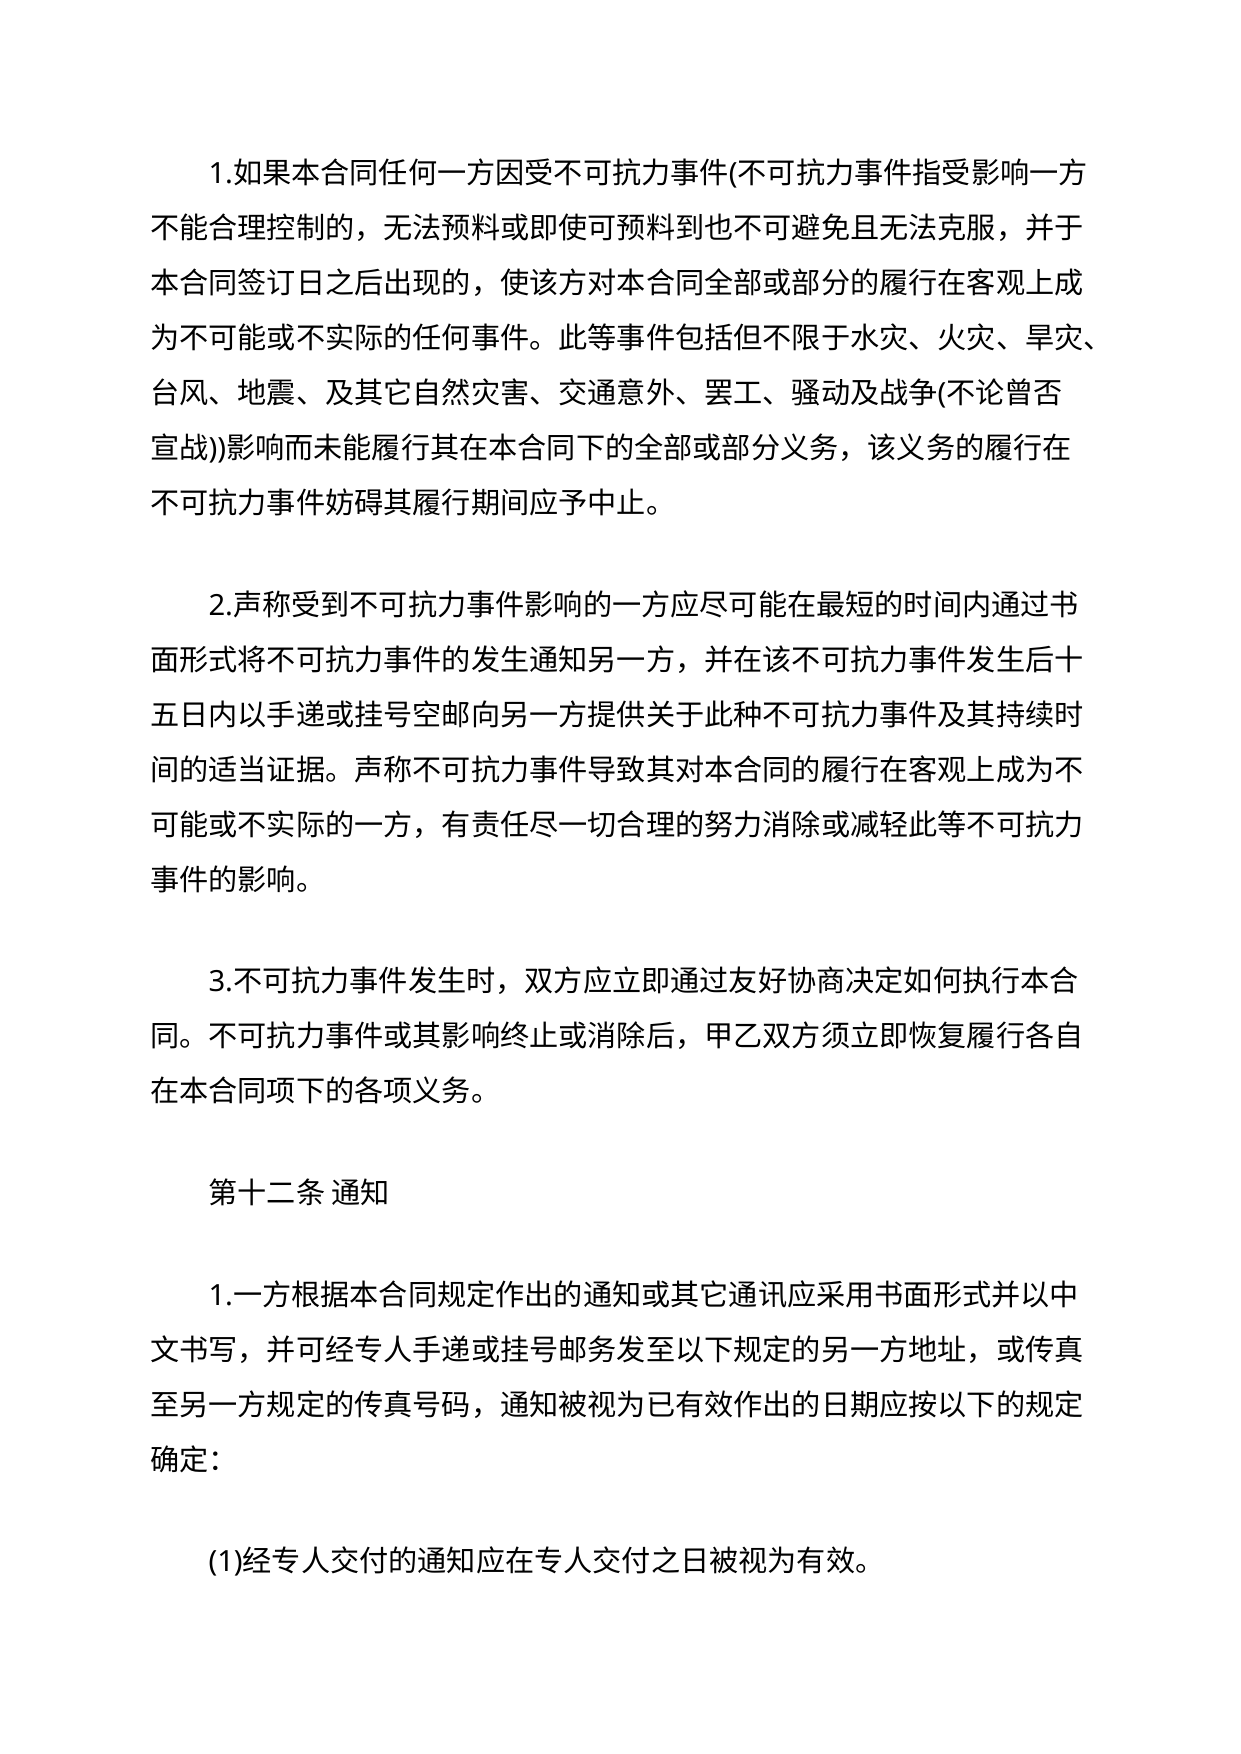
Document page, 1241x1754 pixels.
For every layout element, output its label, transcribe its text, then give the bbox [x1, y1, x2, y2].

text (1)经专人交付的通知应在专人交付之日被视为有效。 [150, 1538, 1090, 1580]
text 3.不可抗力事件发生时，双方应立即通过友好协商决定如何执行本合同。不可抗力事件或其影响终止或消除后，甲乙双方须立即恢复履行各自在本合同项下的各项义务。 [150, 958, 1090, 1110]
text 1.如果本合同任何一方因受不可抗力事件(不可抗力事件指受影响一方不能合理控制的，无法预料或即使可预料到也不可避免且无法克服，并于本合同签订日之后出现的，使该方对本合同全部或部分的履行在客观上成为不可能或不实际的任何事件。此等事件包括但不限于水灾、火灾、旱灾、台风、地震、及其它自然灾害、交通意外、罢工、骚动及战争(不论曾否宣战))影响而未能履行其在本合同下的全部或部分义务，该义务的履行在不可抗力事件妨碍其履行期间应予中止。 [150, 150, 1090, 522]
text 第十二条 通知 [150, 1169, 1090, 1212]
text 2.声称受到不可抗力事件影响的一方应尽可能在最短的时间内通过书面形式将不可抗力事件的发生通知另一方，并在该不可抗力事件发生后十五日内以手递或挂号空邮向另一方提供关于此种不可抗力事件及其持续时间的适当证据。声称不可抗力事件导致其对本合同的履行在客观上成为不可能或不实际的一方，有责任尽一切合理的努力消除或减轻此等不可抗力事件的影响。 [150, 581, 1090, 898]
text 1.一方根据本合同规定作出的通知或其它通讯应采用书面形式并以中文书写，并可经专人手递或挂号邮务发至以下规定的另一方地址，或传真至另一方规定的传真号码，通知被视为已有效作出的日期应按以下的规定确定： [150, 1271, 1090, 1478]
